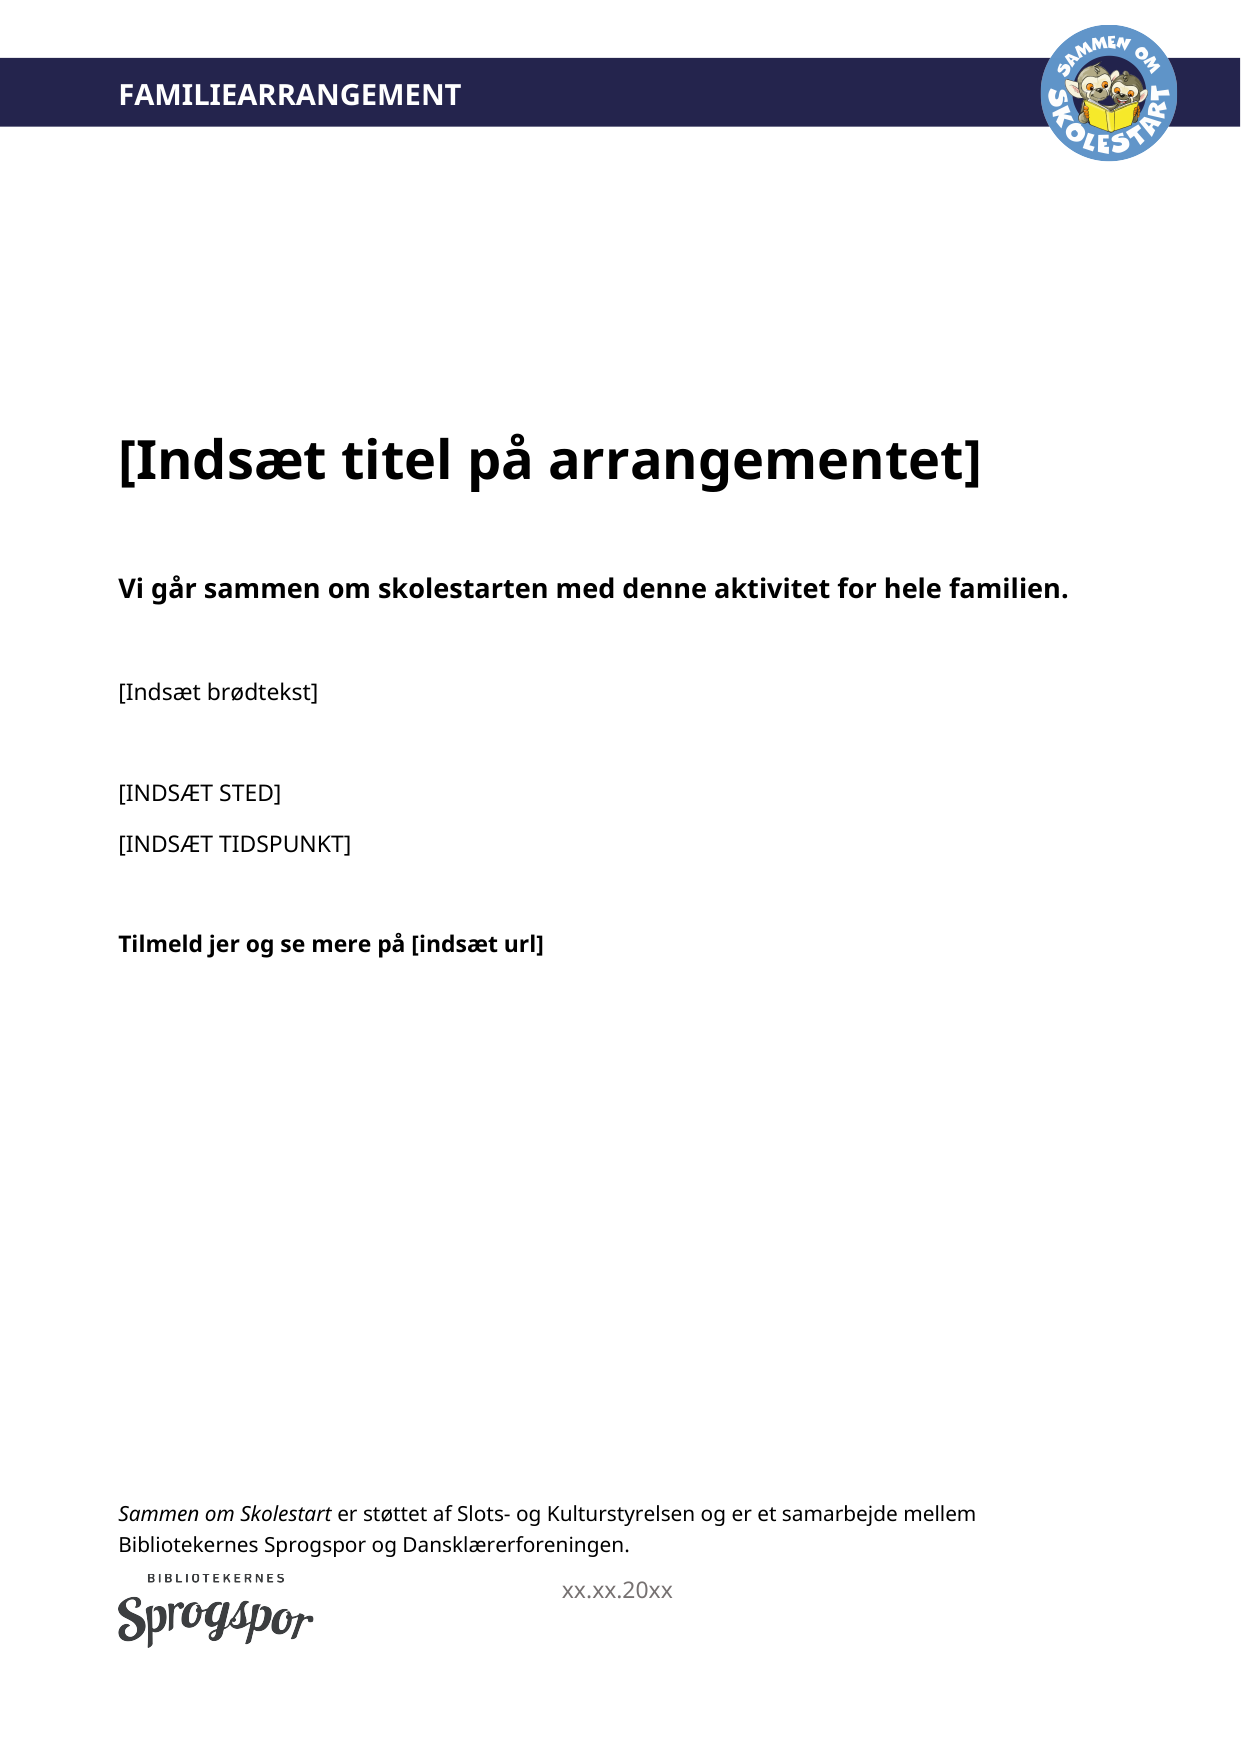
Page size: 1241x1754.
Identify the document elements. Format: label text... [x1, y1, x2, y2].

subtitle [Indsæt titel på arrangementet] [118, 422, 1122, 496]
text [INDSÆT STED] [118, 777, 1122, 808]
text Tilmeld jer og se mere på [indsæt url] [118, 928, 1122, 960]
picture [1040, 25, 1178, 162]
text [Indsæt brødtekst] [118, 676, 1122, 708]
text [INDSÆT TIDSPUNKT] [118, 828, 1122, 859]
picture [118, 1574, 314, 1648]
subtitle Vi går sammen om skolestarten med denne aktivitet for hele familien. [118, 569, 1122, 606]
text Sammen om Skolestart er støttet af Slots- og Kulturstyrelsen og er et samarbejde mellem Bibliotekernes Sprogspor og Dansklærerforeningen. [118, 1499, 1122, 1558]
